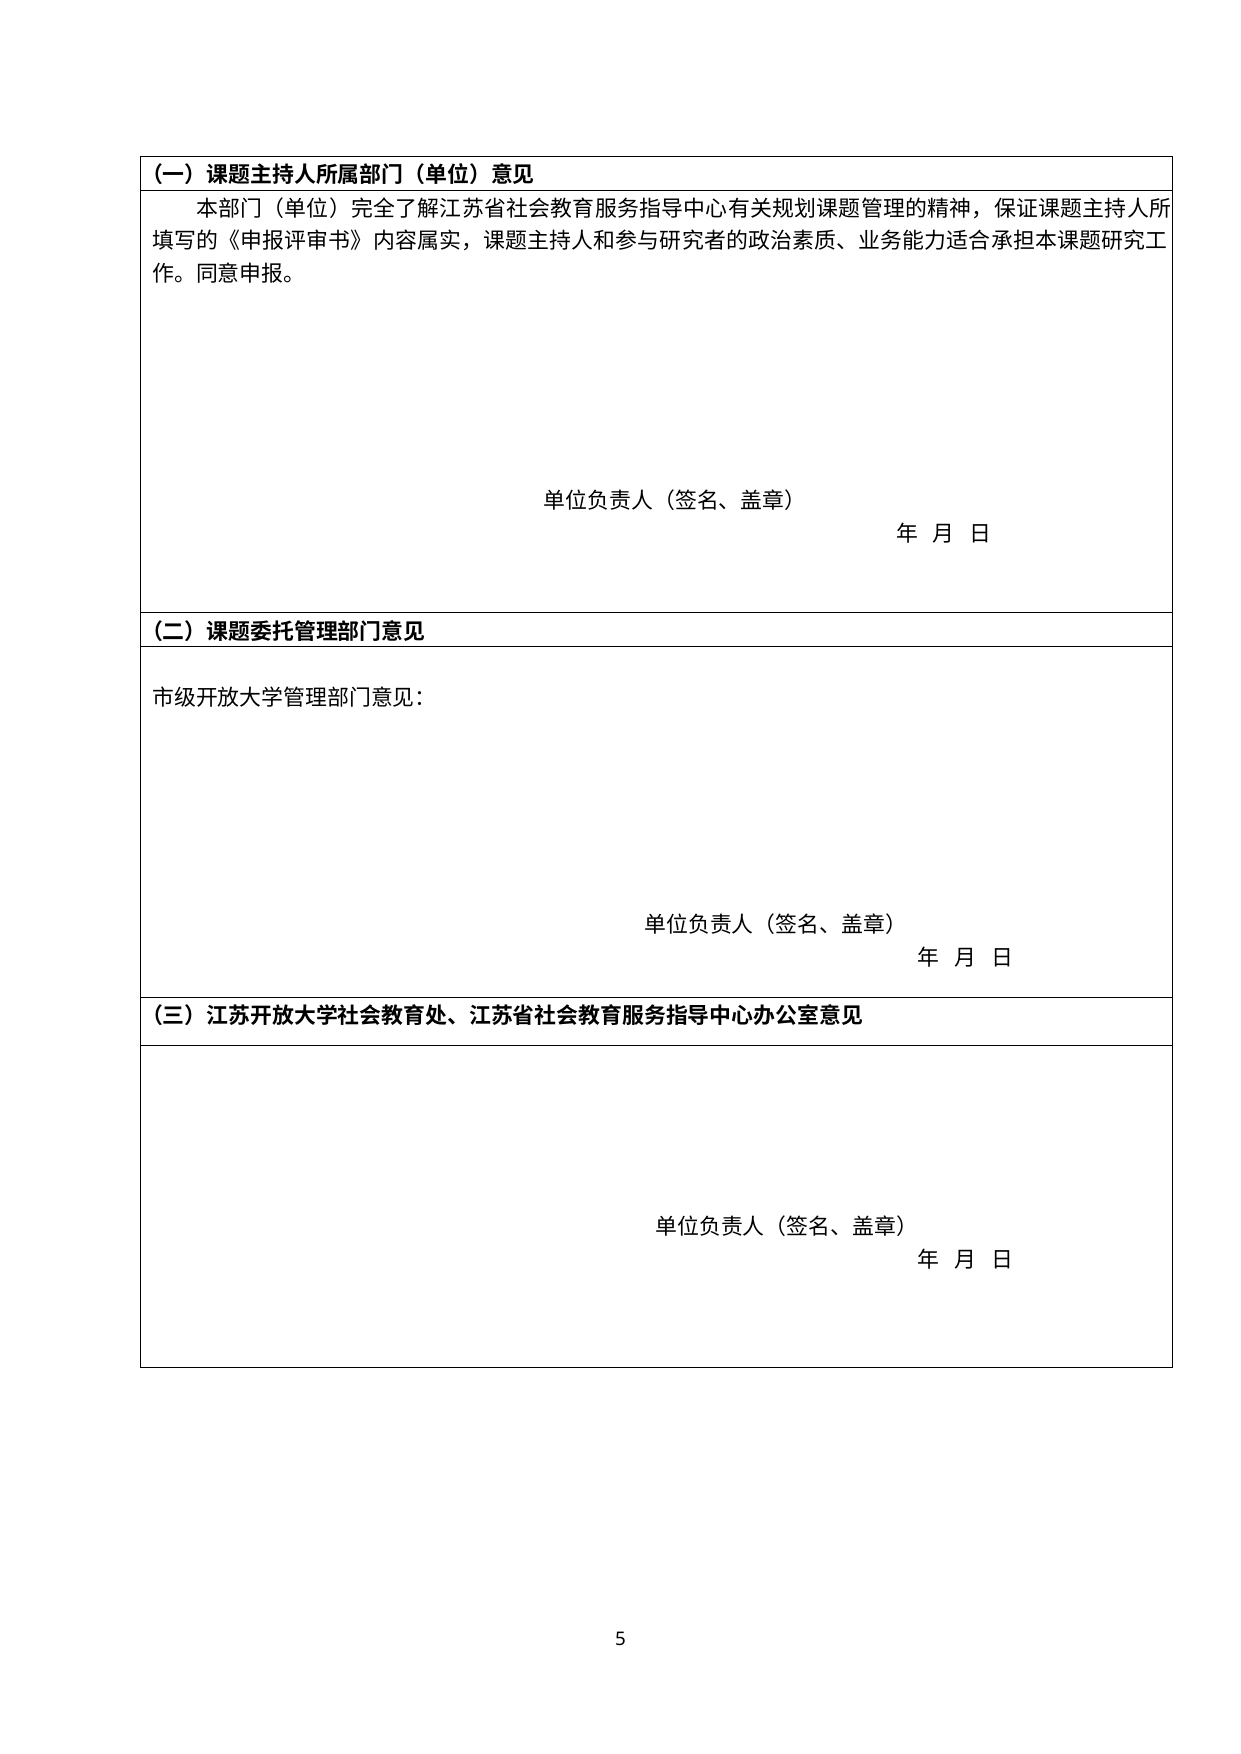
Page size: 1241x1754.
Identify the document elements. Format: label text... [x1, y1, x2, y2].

table_cell 单位负责人（签名、盖章） 年 月 日 [141, 1046, 1172, 1367]
table_cell 本部门（单位）完全了解江苏省社会教育服务指导中心有关规划课题管理的精神，保证课题主持人所填写的《申报评审书》内容属实，课题主持人和参与研究者的政治素质、业务能力适合承担本课题研究工作。同意申报。 单位负责人（签名、盖章） 年 月 日 [141, 191, 1172, 612]
table_cell （二）课题委托管理部门意见 [141, 613, 1172, 646]
table_header （一）课题主持人所属部门（单位）意见 [141, 157, 1172, 189]
table_cell （三）江苏开放大学社会教育处、江苏省社会教育服务指导中心办公室意见 [141, 998, 1172, 1045]
table_cell 市级开放大学管理部门意见： 单位负责人（签名、盖章） 年 月 日 [141, 647, 1172, 997]
